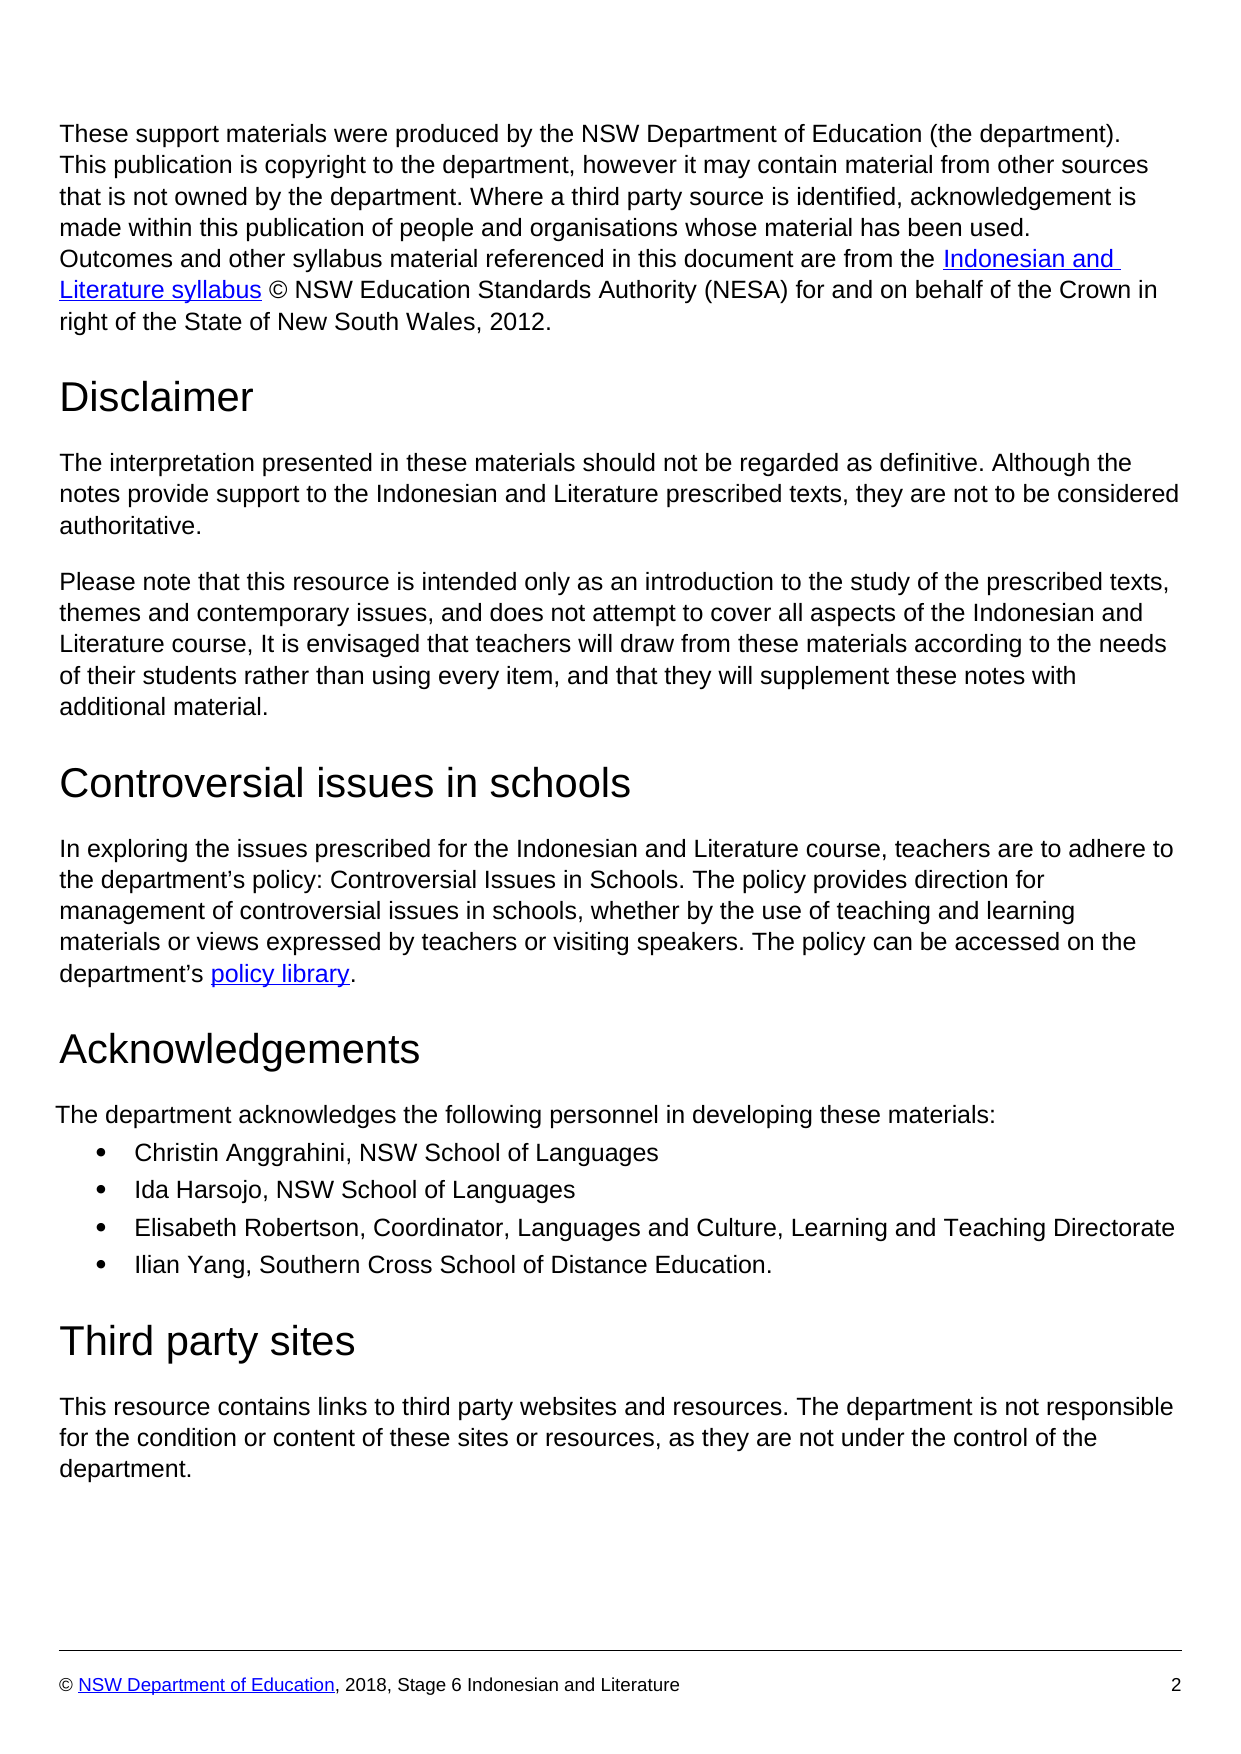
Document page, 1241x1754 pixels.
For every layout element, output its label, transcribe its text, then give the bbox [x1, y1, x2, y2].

text Outcomes and other syllabus material referenced in this document are from the Indonesian and Literature syllabus © NSW Education Standards Authority (NESA) for and on behalf of the Crown in right of the State of New South Wales, 2012. [59, 242, 1181, 335]
list Ilian Yang, Southern Cross School of Distance Education. [97, 1250, 1181, 1279]
text This resource contains links to third party websites and resources. The department is not responsible for the condition or content of these sites or resources, as they are not under the control of the department. [59, 1389, 1181, 1483]
subtitle Third party sites [59, 1317, 1181, 1364]
text The department acknowledges the following personnel in developing these materials: [55, 1098, 1177, 1129]
subtitle Disclaimer [59, 373, 1181, 421]
text In exploring the issues prescribed for the Indonesian and Literature course, teachers are to adhere to the department’s policy: Controversial Issues in Schools. The policy provides direction for management of controversial issues in schools, whether by the use of teaching and learning materials or views expressed by teachers or visiting speakers. The policy can be accessed on the department’s policy library. [59, 831, 1181, 987]
list Elisabeth Robertson, Coordinator, Languages and Culture, Learning and Teaching Directorate [97, 1212, 1181, 1242]
text Please note that this resource is intended only as an introduction to the study of the prescribed texts, themes and contemporary issues, and does not attempt to cover all aspects of the Indonesian and Literature course, It is envisaged that teachers will draw from these materials according to the needs of their students rather than using every item, and that they will supplement these notes with additional material. [59, 564, 1181, 721]
subtitle Acknowledgements [59, 1025, 1181, 1073]
subtitle Controversial issues in schools [59, 758, 1181, 806]
list Christin Anggrahini, NSW School of Languages [97, 1137, 1181, 1167]
text These support materials were produced by the NSW Department of Education (the department). [59, 117, 1181, 148]
text The interpretation presented in these materials should not be regarded as definitive. Although the notes provide support to the Indonesian and Literature prescribed texts, they are not to be considered authoritative. [59, 446, 1181, 539]
list Ida Harsojo, NSW School of Languages [97, 1175, 1181, 1204]
text This publication is copyright to the department, however it may contain material from other sources that is not owned by the department. Where a third party source is identified, acknowledgement is made within this publication of people and organisations whose material has been used. [59, 148, 1181, 242]
